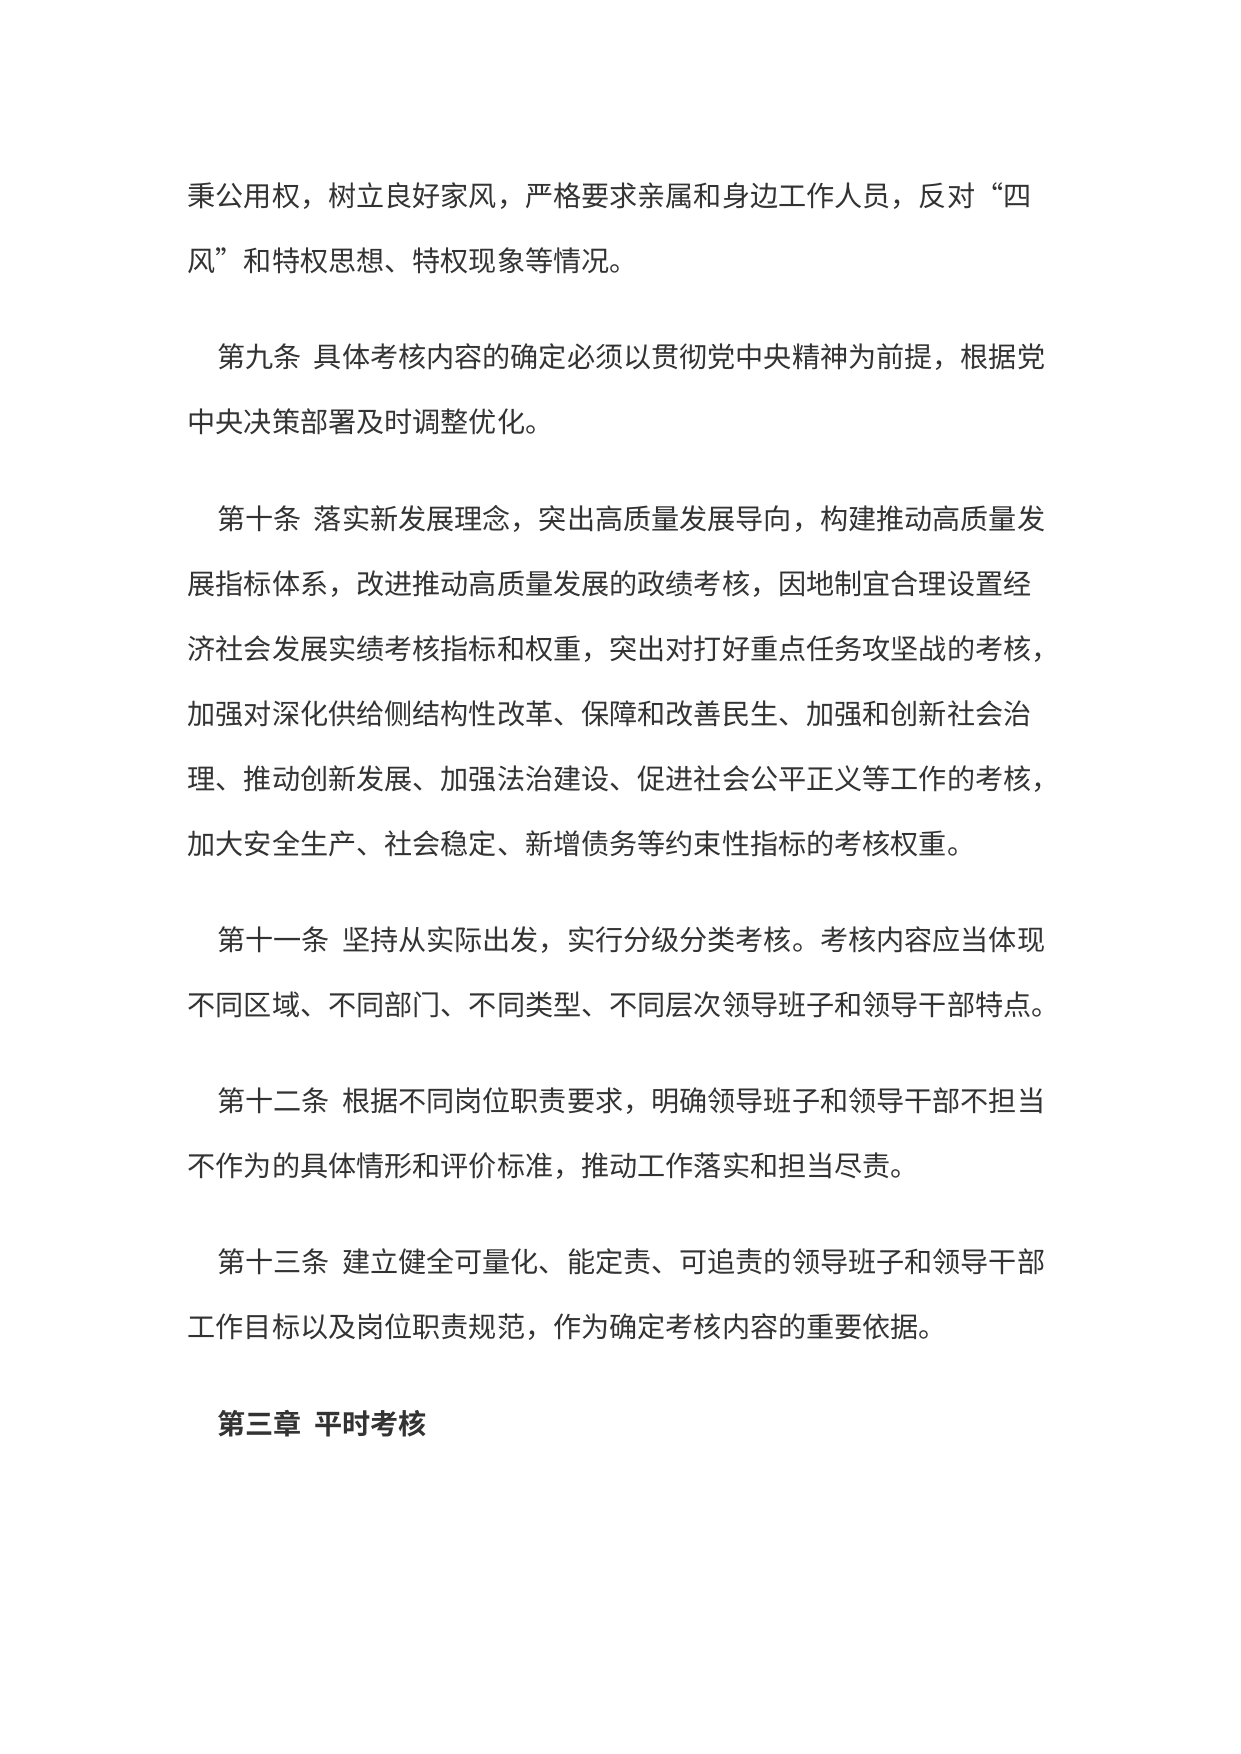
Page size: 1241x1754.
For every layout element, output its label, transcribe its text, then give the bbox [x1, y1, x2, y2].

text 第十二条 根据不同岗位职责要求，明确领导班子和领导干部不担当不作为的具体情形和评价标准，推动工作落实和担当尽责。 [187, 1067, 1053, 1197]
text 第十条 落实新发展理念，突出高质量发展导向，构建推动高质量发展指标体系，改进推动高质量发展的政绩考核，因地制宜合理设置经济社会发展实绩考核指标和权重，突出对打好重点任务攻坚战的考核，加强对深化供给侧结构性改革、保障和改善民生、加强和创新社会治理、推动创新发展、加强法治建设、促进社会公平正义等工作的考核，加大安全生产、社会稳定、新增债务等约束性指标的考核权重。 [187, 484, 1053, 874]
text 第九条 具体考核内容的确定必须以贯彻党中央精神为前提，根据党中央决策部署及时调整优化。 [187, 323, 1053, 453]
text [187, 162, 1053, 292]
text 第三章 平时考核 [187, 1389, 1053, 1454]
text 第十一条 坚持从实际出发，实行分级分类考核。考核内容应当体现不同区域、不同部门、不同类型、不同层次领导班子和领导干部特点。 [187, 906, 1053, 1036]
text 第十三条 建立健全可量化、能定责、可追责的领导班子和领导干部工作目标以及岗位职责规范，作为确定考核内容的重要依据。 [187, 1228, 1053, 1358]
